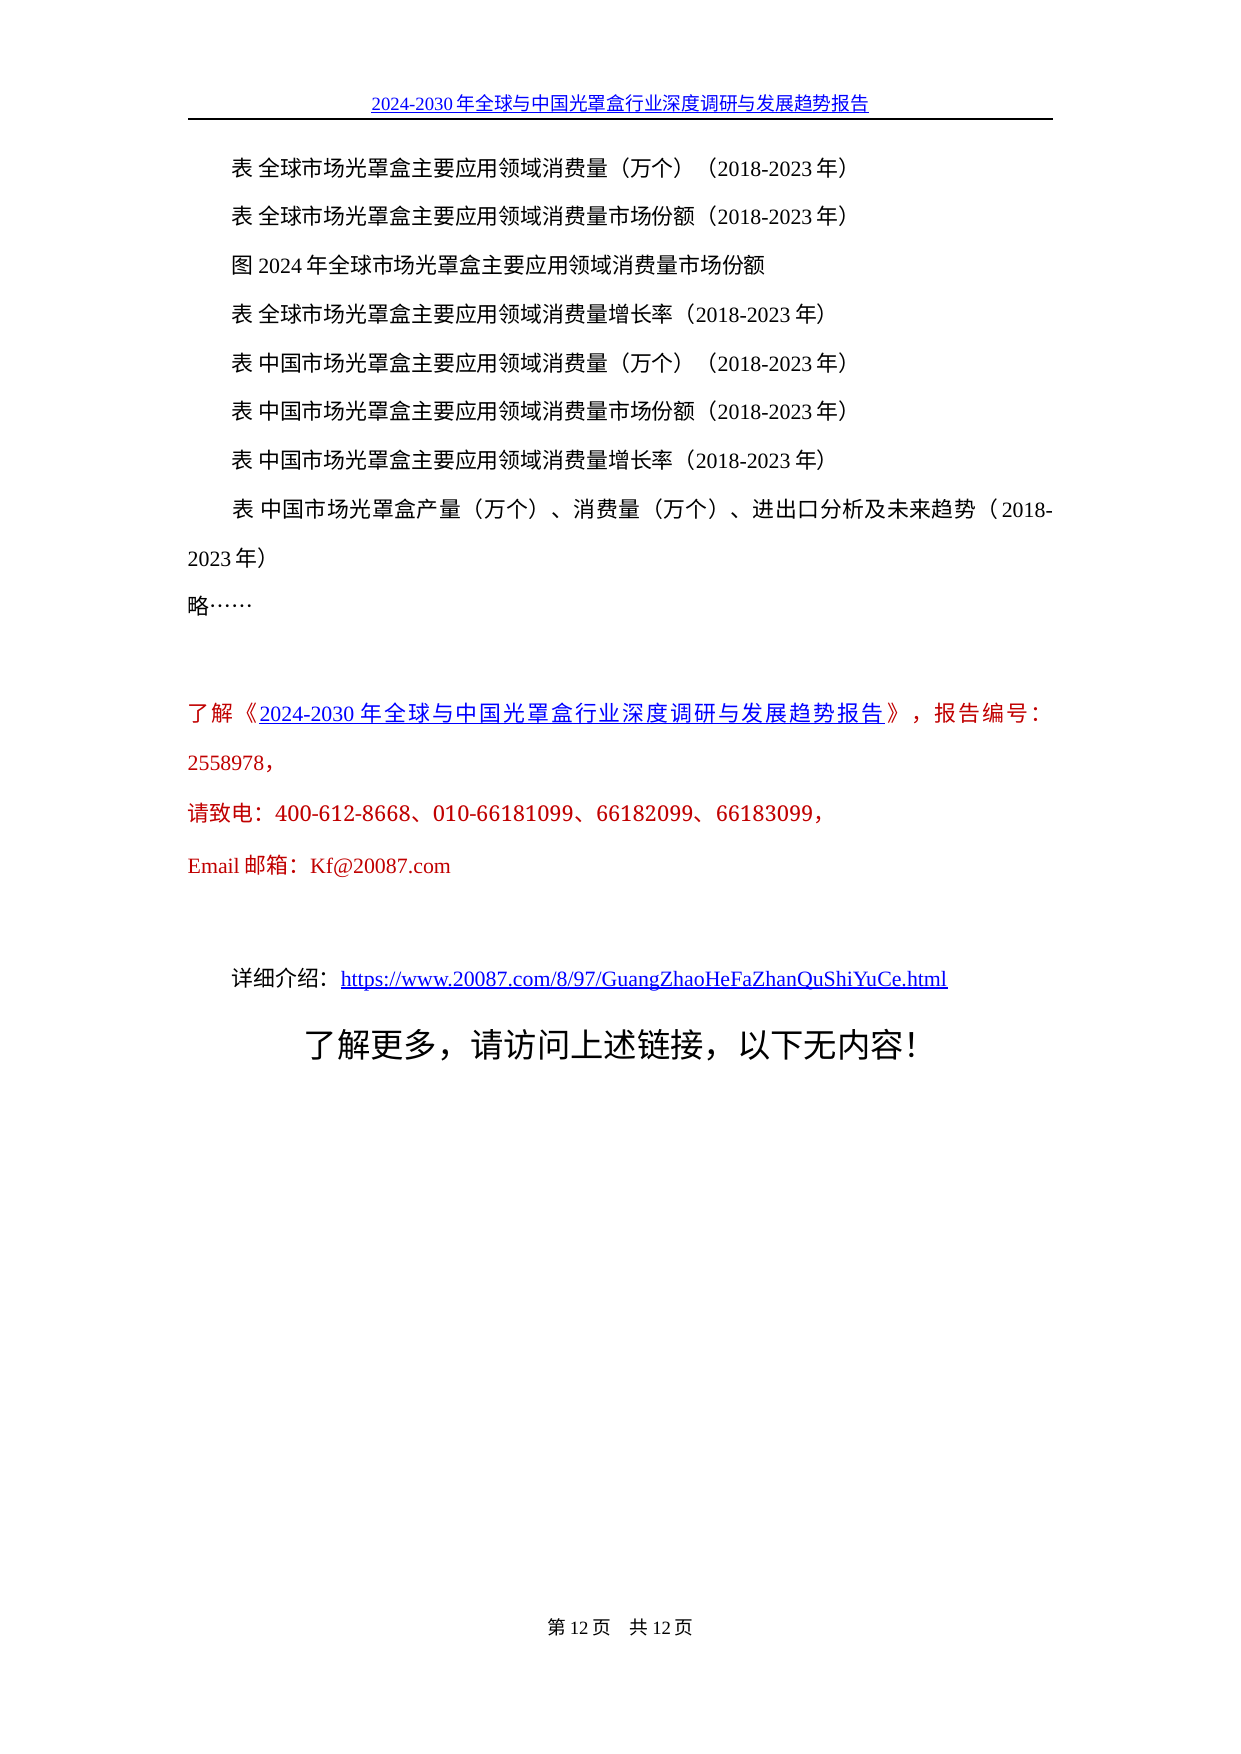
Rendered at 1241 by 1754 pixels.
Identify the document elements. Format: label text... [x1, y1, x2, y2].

text Email邮箱：Kf@20087.com [187, 847, 1053, 880]
text 了解《2024-2030年全球与中国光罩盒行业深度调研与发展趋势报告》，报告编号：2558978， [187, 695, 1053, 777]
text 请致电：400-612-8668、010-66181099、66182099、66183099， [187, 796, 1053, 828]
text 详细介绍：https://www.20087.com/8/97/GuangZhaoHeFaZhanQuShiYuCe.html [187, 960, 1053, 993]
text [187, 150, 1053, 621]
title 了解更多，请访问上述链接，以下无内容！ [187, 1010, 1053, 1075]
